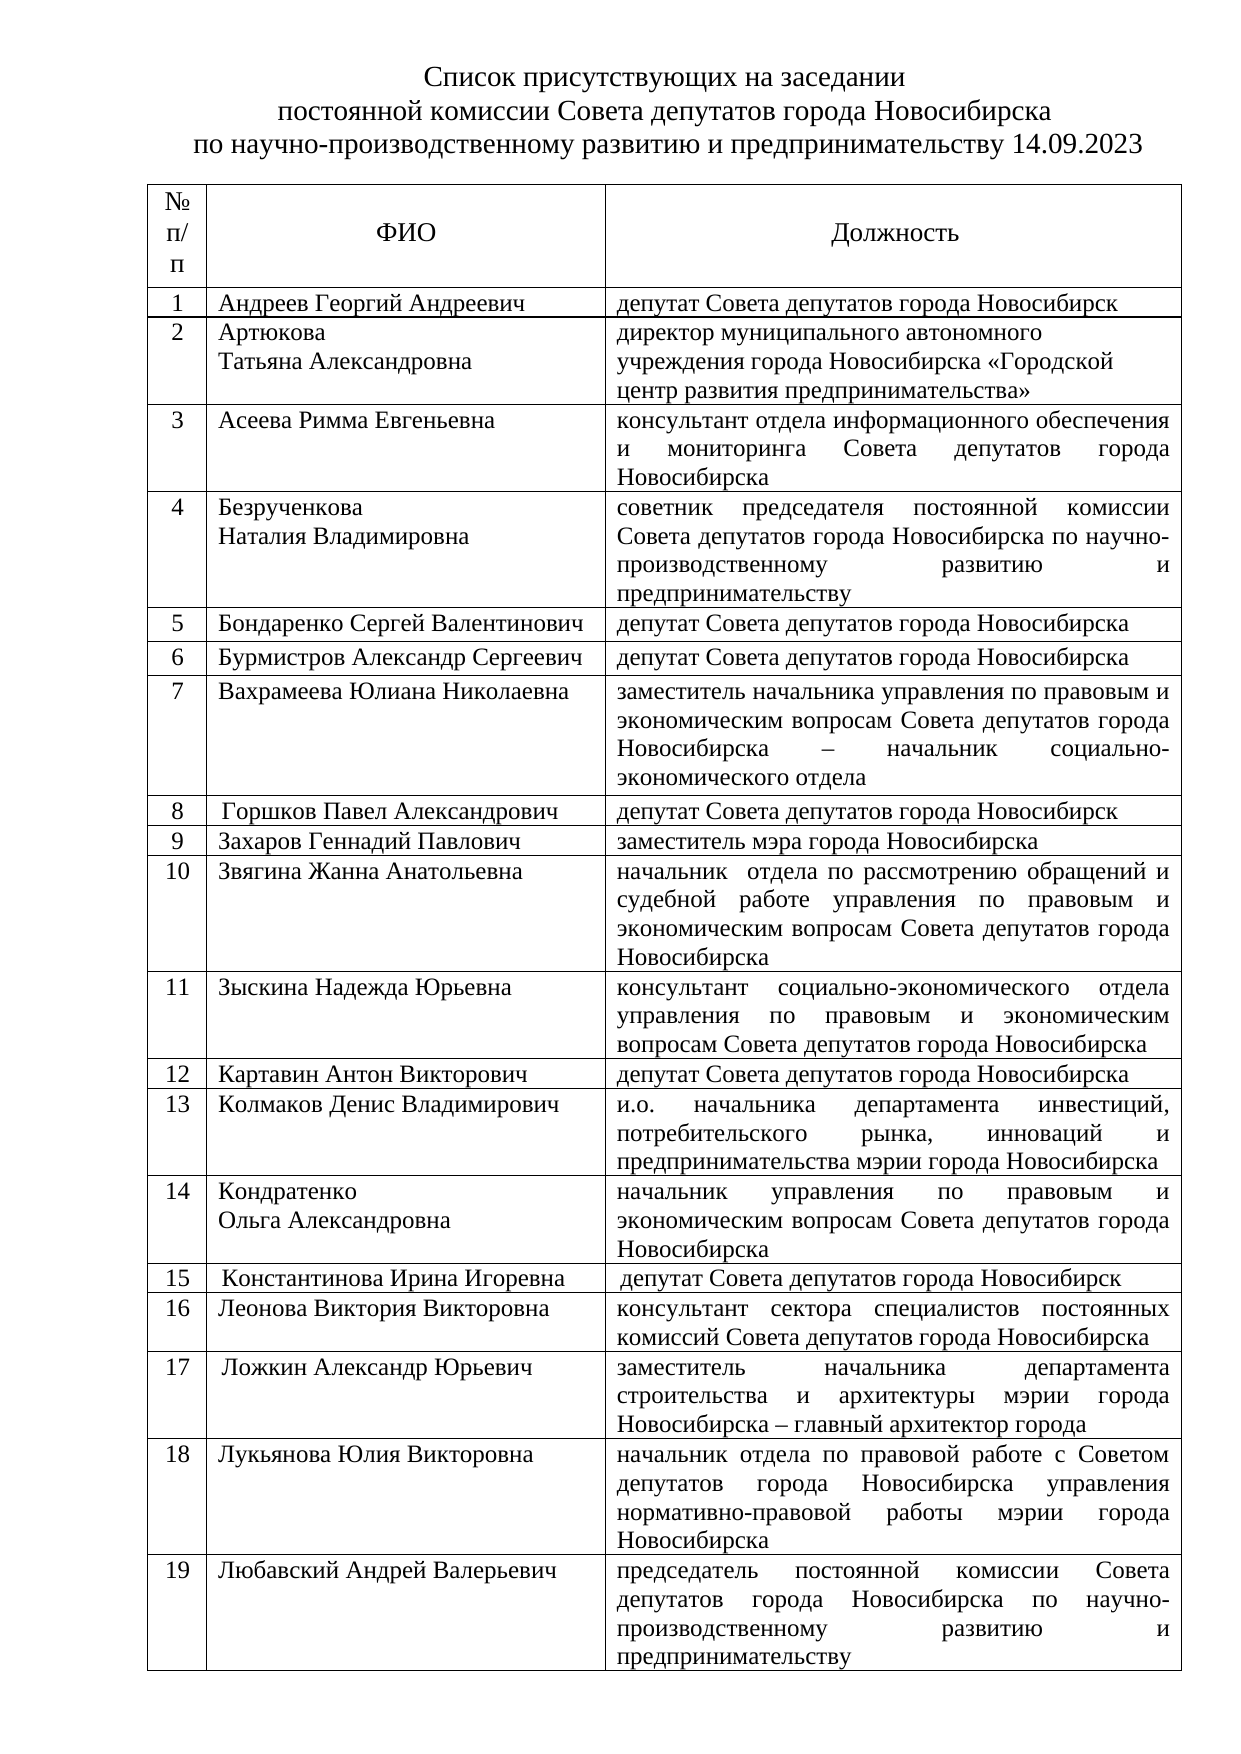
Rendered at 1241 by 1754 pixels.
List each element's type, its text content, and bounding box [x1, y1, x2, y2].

table_cell заместитель начальника департамента строительства и архитектуры мэрии города Новосибирска – главный архитектор города [606, 1352, 1181, 1438]
table_cell директор муниципального автономного учреждения города Новосибирска «Городской центр развития предпринимательства» [606, 318, 1181, 404]
table_cell Бурмистров Александр Сергеевич [207, 642, 605, 675]
table_cell Зыскина Надежда Юрьевна [207, 972, 605, 1058]
table_cell депутат Совета депутатов города Новосибирск [606, 288, 1181, 316]
text постоянной комиссии Совета депутатов города Новосибирска [148, 93, 1181, 126]
table_cell начальник отдела по правовой работе с Советом депутатов города Новосибирска управления нормативно-правовой работы мэрии города Новосибирска [606, 1439, 1181, 1554]
table_cell 15 [148, 1264, 206, 1292]
table_cell 5 [148, 608, 206, 641]
table_cell 6 [148, 642, 206, 675]
table_cell депутат Совета депутатов города Новосибирска [606, 1059, 1181, 1088]
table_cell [207, 1555, 605, 1670]
table_cell 3 [148, 405, 206, 491]
table_cell 4 [148, 492, 206, 607]
table_cell 2 [148, 318, 206, 404]
table_cell Константинова Ирина Игоревна [207, 1264, 605, 1292]
table_cell консультант сектора специалистов постоянных комиссий Совета депутатов города Новосибирска [606, 1293, 1181, 1351]
table_cell 11 [148, 972, 206, 1058]
table_cell Лукьянова Юлия Викторовна [207, 1439, 605, 1554]
table_cell депутат Совета депутатов города Новосибирска [606, 608, 1181, 641]
table_cell 16 [148, 1293, 206, 1351]
table_cell Андреев Георгий Андреевич [207, 288, 605, 316]
table_cell и.о. начальника департамента инвестиций, потребительского рынка, инноваций и предпринимательства мэрии города Новосибирска [606, 1089, 1181, 1175]
table_cell депутат Совета депутатов города Новосибирск [606, 796, 1181, 825]
table_cell 10 [148, 856, 206, 971]
table_cell советник председателя постоянной комиссии Совета депутатов города Новосибирска по научно-производственному развитию и предпринимательству [606, 492, 1181, 607]
table_cell депутат Совета депутатов города Новосибирска [606, 642, 1181, 675]
table_cell 19 [148, 1555, 206, 1670]
table_cell Горшков Павел Александрович [207, 796, 605, 825]
table_cell Леонова Виктория Викторовна [207, 1293, 605, 1351]
table_cell Безрученкова Наталия Владимировна [207, 492, 605, 607]
table_header № п/п [148, 185, 206, 287]
text по научно-производственному развитию и предпринимательству 14.09.2023 [148, 126, 1181, 160]
table_cell 1 [148, 288, 206, 316]
table_cell Захаров Геннадий Павлович [207, 826, 605, 855]
text Список присутствующих на заседании [148, 59, 1181, 93]
table_cell 13 [148, 1089, 206, 1175]
table_cell начальник управления по правовым и экономическим вопросам Совета депутатов города Новосибирска [606, 1176, 1181, 1262]
table_cell заместитель мэра города Новосибирска [606, 826, 1181, 855]
table_cell Звягина Жанна Анатольевна [207, 856, 605, 971]
table_cell Картавин Антон Викторович [207, 1059, 605, 1088]
table_cell 9 [148, 826, 206, 855]
table_cell Ложкин Александр Юрьевич [207, 1352, 605, 1438]
table_cell заместитель начальника управления по правовым и экономическим вопросам Совета депутатов города Новосибирска – начальник социально-экономического отдела [606, 676, 1181, 795]
table_cell Бондаренко Сергей Валентинович [207, 608, 605, 641]
table_cell Колмаков Денис Владимирович [207, 1089, 605, 1175]
table_cell начальник отдела по рассмотрению обращений и судебной работе управления по правовым и экономическим вопросам Совета депутатов города Новосибирска [606, 856, 1181, 971]
table_cell 7 [148, 676, 206, 795]
table_header ФИО [207, 185, 605, 287]
table_header Должность [606, 185, 1181, 287]
table_cell 18 [148, 1439, 206, 1554]
table_cell 12 [148, 1059, 206, 1088]
table_cell консультант отдела информационного обеспечения и мониторинга Совета депутатов города Новосибирска [606, 405, 1181, 491]
table_cell Кондратенко Ольга Александровна [207, 1176, 605, 1262]
table_cell консультант социально-экономического отдела управления по правовым и экономическим вопросам Совета депутатов города Новосибирска [606, 972, 1181, 1058]
table_cell депутат Совета депутатов города Новосибирск [606, 1264, 1181, 1292]
table_cell Вахрамеева Юлиана Николаевна [207, 676, 605, 795]
table_cell Асеева Римма Евгеньевна [207, 405, 605, 491]
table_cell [606, 1555, 1181, 1670]
table_cell 8 [148, 796, 206, 825]
table_cell 17 [148, 1352, 206, 1438]
table_cell 14 [148, 1176, 206, 1262]
table_cell Артюкова Татьяна Александровна [207, 318, 605, 404]
